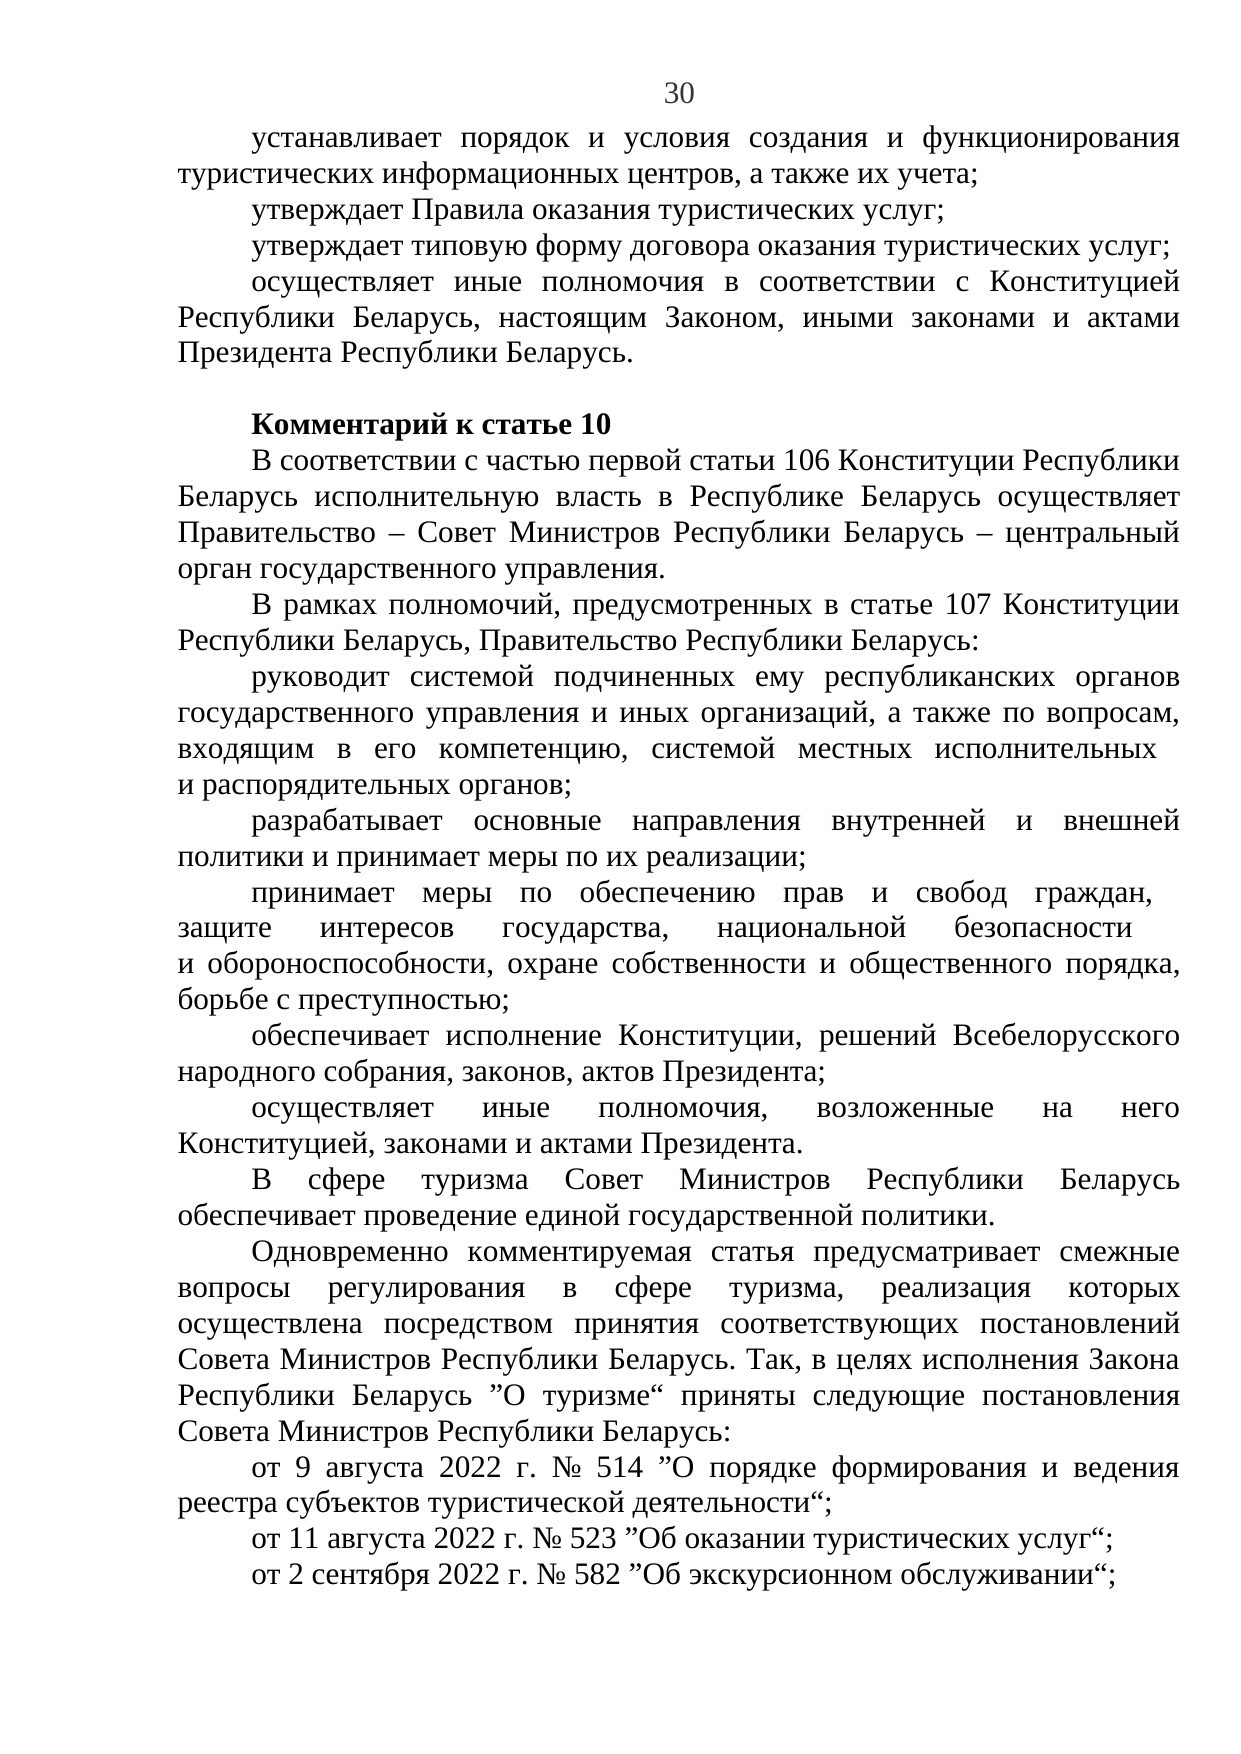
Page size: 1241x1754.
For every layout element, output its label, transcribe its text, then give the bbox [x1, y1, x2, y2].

text руководит системой подчиненных ему республиканских органов государственного управления и иных организаций, а также по вопросам, входящим в его компетенцию, системой местных исполнительных и распорядительных органов; [177, 657, 1181, 801]
text от 9 августа 2022 г. № 514 ”О порядке формирования и ведения реестра субъектов туристической деятельности“; [177, 1448, 1181, 1520]
text Комментарий к статье 10 [177, 406, 1181, 442]
text утверждает Правила оказания туристических услуг; [177, 190, 1181, 226]
text устанавливает порядок и условия создания и функционирования туристических информационных центров, а также их учета; [177, 118, 1181, 190]
text В соответствии с частью первой статьи 106 Конституции Республики Беларусь исполнительную власть в Республике Беларусь осуществляет Правительство – Совет Министров Республики Беларусь – центральный орган государственного управления. [177, 442, 1181, 585]
text принимает меры по обеспечению прав и свобод граждан, защите интересов государства, национальной безопасности и обороноспособности, охране собственности и общественного порядка, борьбе с преступностью; [177, 873, 1181, 1017]
text осуществляет иные полномочия в соответствии с Конституцией Республики Беларусь, настоящим Законом, иными законами и актами Президента Республики Беларусь. [177, 262, 1181, 370]
text В сфере туризма Совет Министров Республики Беларусь обеспечивает проведение единой государственной политики. [177, 1160, 1181, 1232]
text обеспечивает исполнение Конституции, решений Всебелорусского народного собрания, законов, актов Президента; [177, 1017, 1181, 1088]
text разрабатывает основные направления внутренней и внешней политики и принимает меры по их реализации; [177, 801, 1181, 873]
text от 11 августа 2022 г. № 523 ”Об оказании туристических услуг“; [177, 1520, 1181, 1556]
text осуществляет иные полномочия, возложенные на него Конституцией, законами и актами Президента. [177, 1088, 1181, 1160]
text В рамках полномочий, предусмотренных в статье 107 Конституции Республики Беларусь, Правительство Республики Беларусь: [177, 585, 1181, 657]
text Одновременно комментируемая статья предусматривает смежные вопросы регулирования в сфере туризма, реализация которых осуществлена посредством принятия соответствующих постановлений Совета Министров Республики Беларусь. Так, в целях исполнения Закона Республики Беларусь ”О туризме“ приняты следующие постановления Совета Министров Республики Беларусь: [177, 1232, 1181, 1448]
text от 2 сентября 2022 г. № 582 ”Об экскурсионном обслуживании“; [177, 1556, 1181, 1592]
text утверждает типовую форму договора оказания туристических услуг; [177, 226, 1181, 262]
